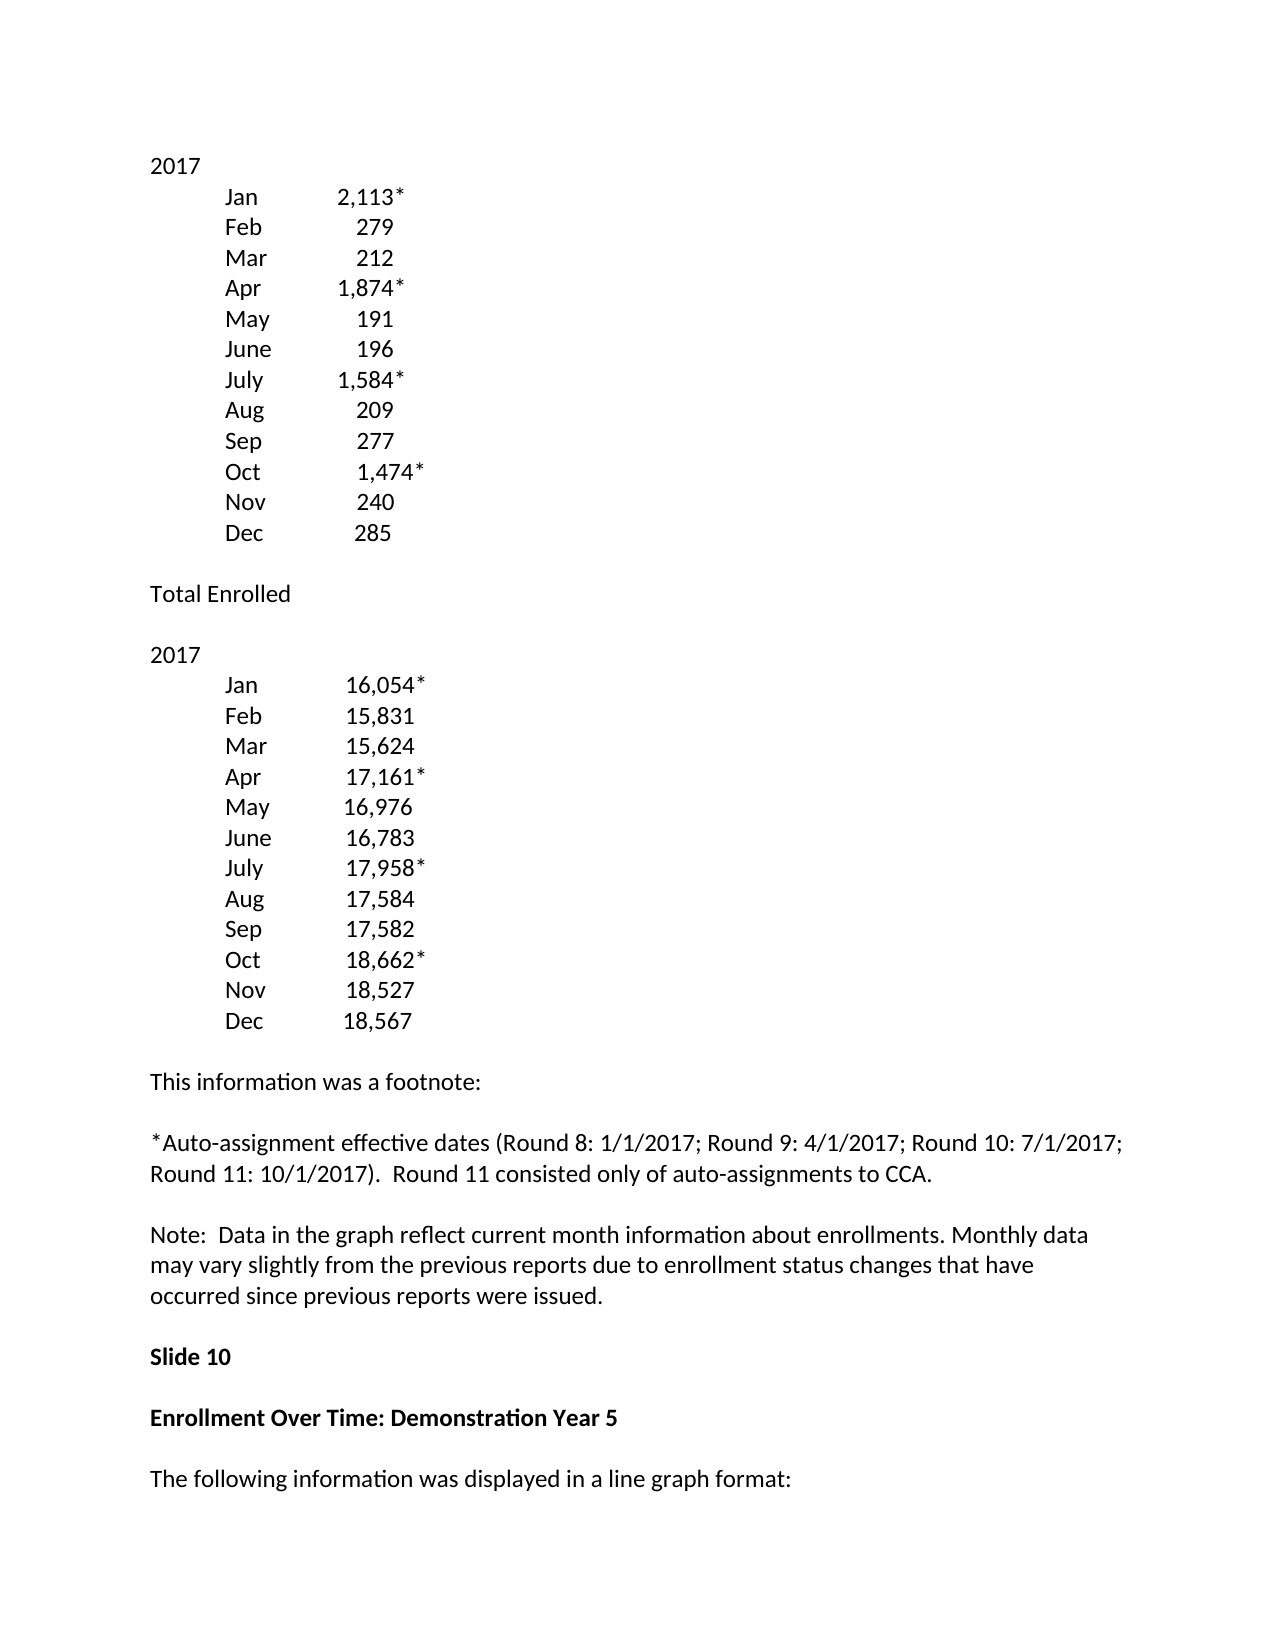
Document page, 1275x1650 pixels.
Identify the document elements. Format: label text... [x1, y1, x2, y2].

text Jan 16,054* [150, 669, 1125, 700]
text Feb 15,831 [150, 700, 1125, 730]
text Aug 17,584 [150, 883, 1125, 913]
text June 16,783 [150, 822, 1125, 852]
text Note: Data in the graph reflect current month information about enrollments. Monthly data may vary slightly from the previous reports due to enrollment status changes that have occurred since previous reports were issued. [150, 1219, 1125, 1310]
text The following information was displayed in a line graph format: [150, 1463, 1125, 1493]
text Nov 240 [150, 486, 1125, 517]
text Aug 209 [150, 395, 1125, 425]
text 2017 [150, 151, 1125, 181]
text Mar 212 [150, 242, 1125, 273]
text May 16,976 [150, 791, 1125, 822]
text Slide 10 [150, 1341, 1125, 1371]
text Sep 17,582 [150, 913, 1125, 944]
text Apr 17,161* [150, 761, 1125, 791]
text Feb 279 [150, 212, 1125, 242]
text June 196 [150, 334, 1125, 364]
text Enrollment Over Time: Demonstration Year 5 [150, 1402, 1125, 1432]
text Sep 277 [150, 425, 1125, 456]
text This information was a footnote: [150, 1066, 1125, 1097]
text Apr 1,874* [150, 273, 1125, 303]
text Dec 18,567 [150, 1005, 1125, 1036]
text Oct 1,474* [150, 456, 1125, 486]
text Mar 15,624 [150, 730, 1125, 761]
text Total Enrolled [150, 578, 1125, 608]
text Jan 2,113* [150, 181, 1125, 212]
text Oct 18,662* [225, 944, 1125, 974]
text Nov 18,527 [150, 974, 1125, 1005]
text May 191 [150, 303, 1125, 334]
text *Auto-assignment effective dates (Round 8: 1/1/2017; Round 9: 4/1/2017; Round 10: 7/1/2017; Round 11: 10/1/2017). Round 11 consisted only of auto-assignments to CCA. [150, 1127, 1125, 1188]
text July 17,958* [150, 852, 1125, 883]
text July 1,584* [150, 364, 1125, 395]
text Dec 285 [150, 517, 1125, 547]
text 2017 [150, 639, 1125, 669]
